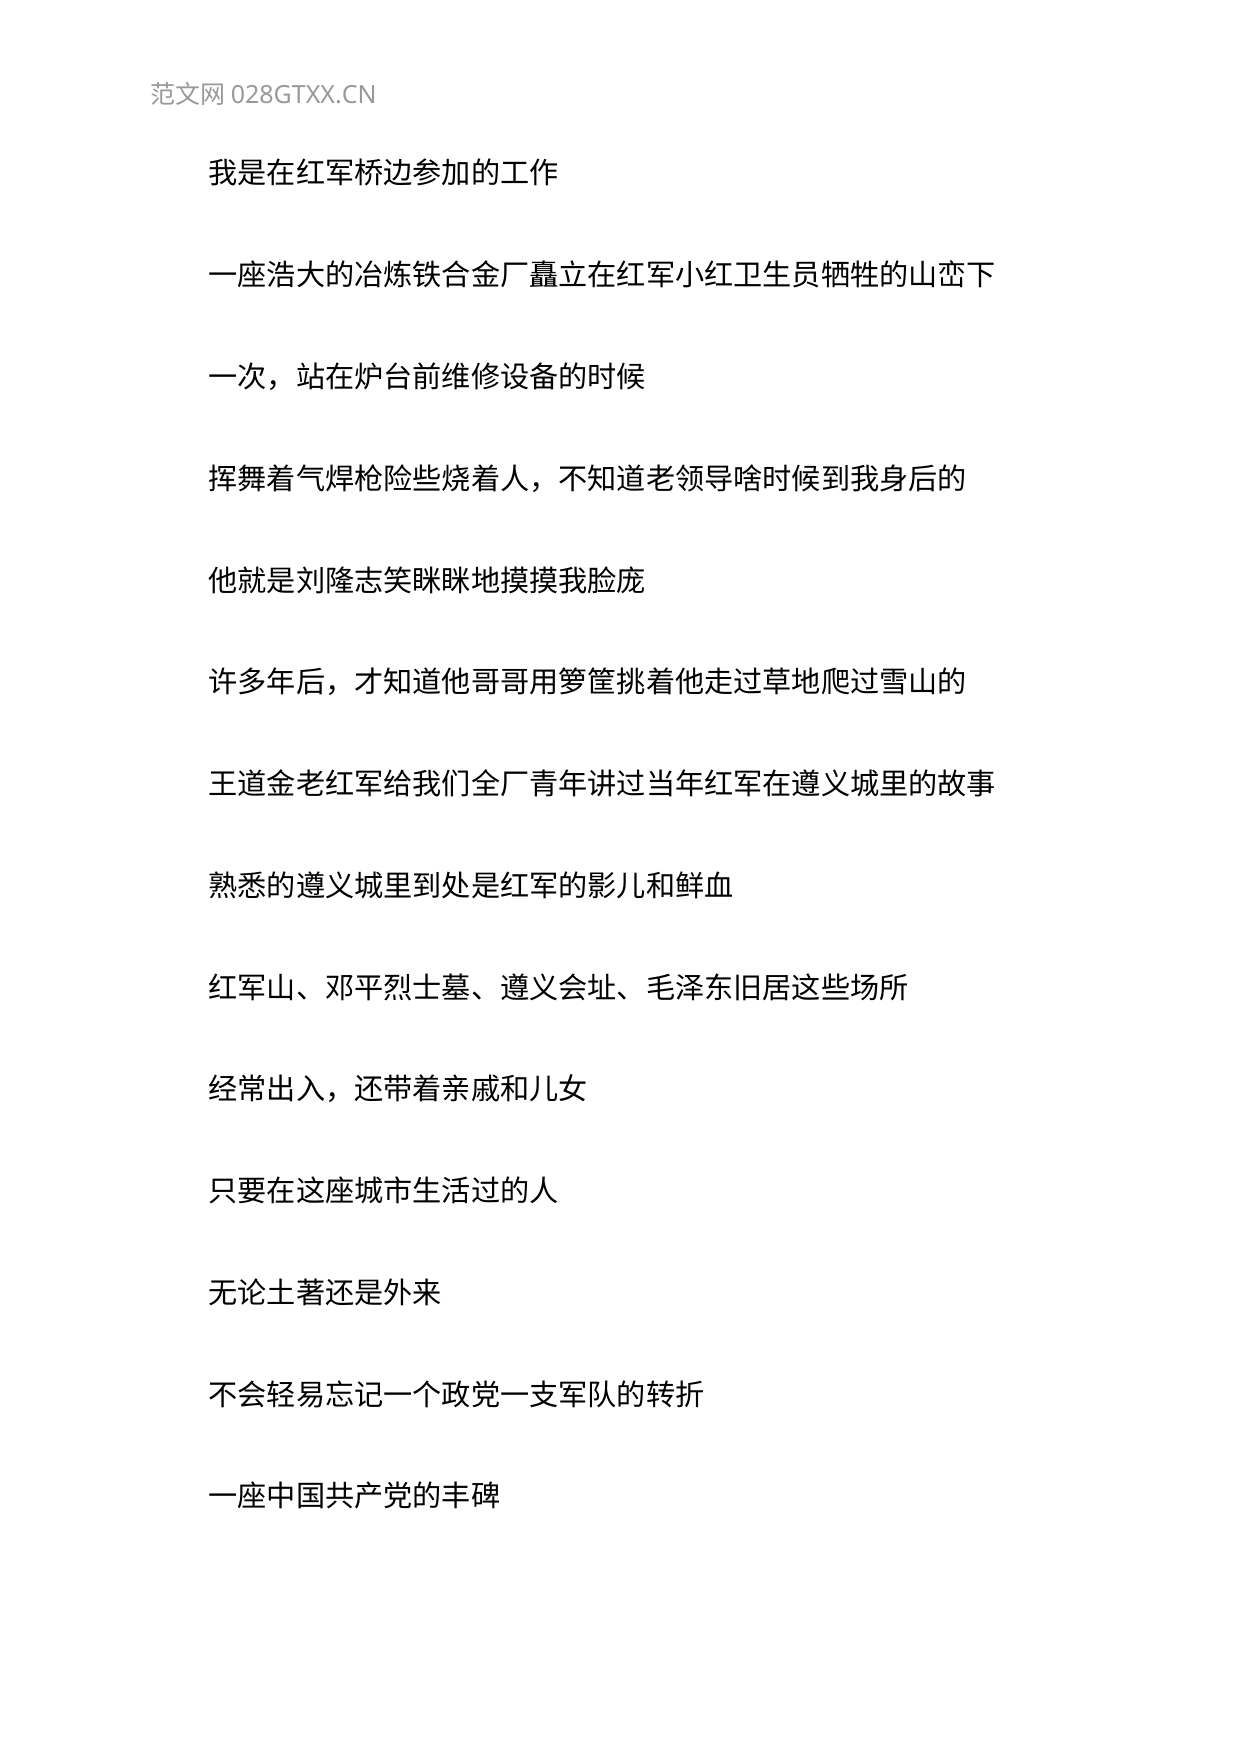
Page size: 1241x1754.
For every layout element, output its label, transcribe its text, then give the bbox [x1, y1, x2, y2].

text 我是在红军桥边参加的工作 [150, 150, 1090, 192]
text 一座浩大的冶炼铁合金厂矗立在红军小红卫生员牺牲的山峦下 [150, 252, 1090, 294]
text 一次，站在炉台前维修设备的时候 [150, 353, 1090, 396]
text 挥舞着气焊枪险些烧着人，不知道老领导啥时候到我身后的 [150, 455, 1090, 498]
text 许多年后，才知道他哥哥用箩筐挑着他走过草地爬过雪山的 [150, 659, 1090, 701]
text 王道金老红军给我们全厂青年讲过当年红军在遵义城里的故事 [150, 761, 1090, 803]
text 他就是刘隆志笑眯眯地摸摸我脸庞 [150, 557, 1090, 599]
text 红军山、邓平烈士墓、遵义会址、毛泽东旧居这些场所 [150, 964, 1090, 1006]
text 经常出入，还带着亲戚和儿女 [150, 1066, 1090, 1108]
text 不会轻易忘记一个政党一支军队的转折 [150, 1371, 1090, 1413]
text 熟悉的遵义城里到处是红军的影儿和鲜血 [150, 862, 1090, 905]
text 一座中国共产党的丰碑 [150, 1473, 1090, 1515]
text 只要在这座城市生活过的人 [150, 1168, 1090, 1210]
text 无论土著还是外来 [150, 1269, 1090, 1312]
